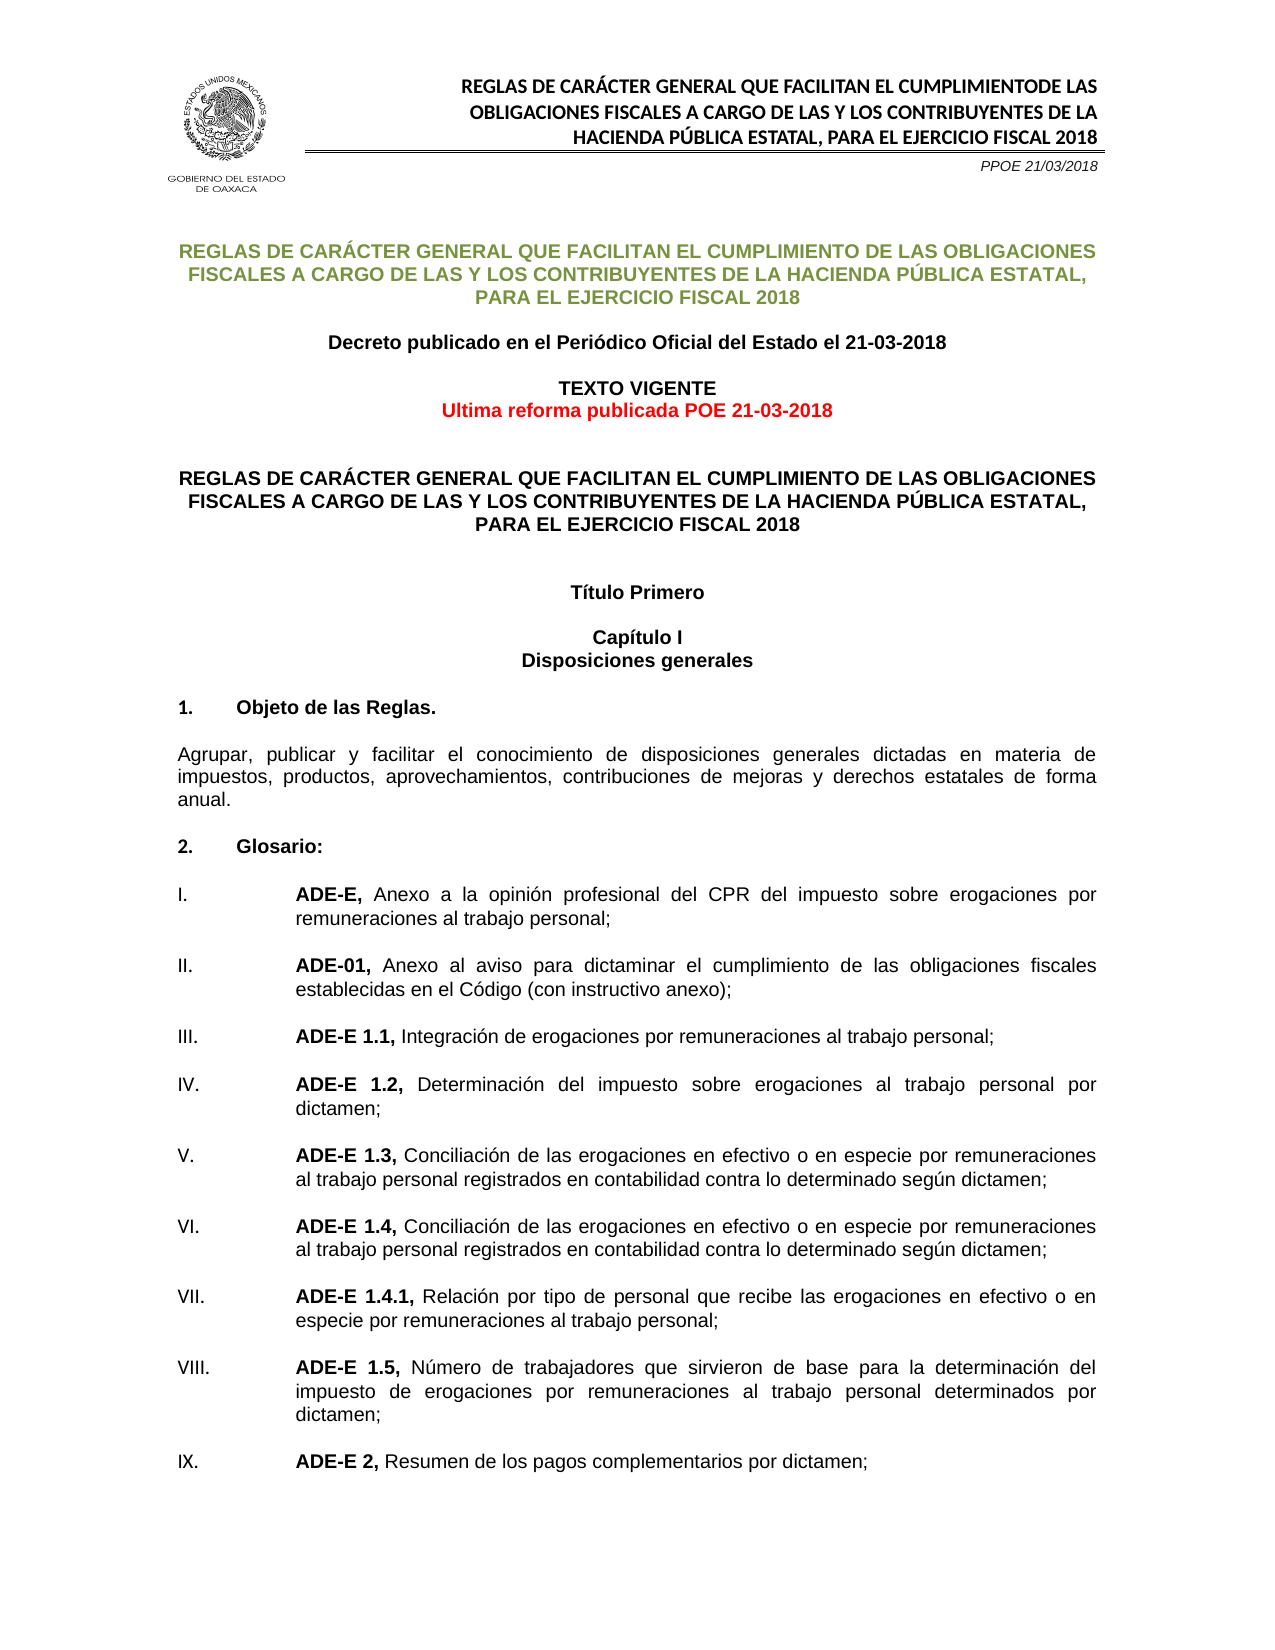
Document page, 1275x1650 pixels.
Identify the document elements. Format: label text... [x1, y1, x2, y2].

picture [165, 73, 288, 195]
list Glosario: [177, 833, 1098, 859]
text REGLAS DE CARÁCTER GENERAL QUE FACILITAN EL CUMPLIMIENTO DE LAS OBLIGACIONES FISCALES A CARGO DE LAS Y LOS CONTRIBUYENTES DE LA HACIENDA PÚBLICA ESTATAL, PARA EL EJERCICIO FISCAL 2018 [177, 467, 1098, 535]
text Título Primero [177, 581, 1098, 603]
text Ultima reforma publicada POE 21-03-2018 [177, 399, 1098, 422]
list ADE-01, Anexo al aviso para dictaminar el cumplimiento de las obligaciones fiscales establecidas en el Código (con instructivo anexo); [177, 952, 1098, 1000]
text Decreto publicado en el Periódico Oficial del Estado el 21-03-2018 [177, 331, 1098, 354]
text Disposiciones generales [177, 649, 1098, 672]
text REGLAS DE CARÁCTER GENERAL QUE FACILITAN EL CUMPLIMIENTO DE LAS OBLIGACIONES FISCALES A CARGO DE LAS Y LOS CONTRIBUYENTES DE LA HACIENDA PÚBLICA ESTATAL, PARA EL EJERCICIO FISCAL 2018 [177, 240, 1098, 308]
text Agrupar, publicar y facilitar el conocimiento de disposiciones generales dictadas en materia de impuestos, productos, aprovechamientos, contribuciones de mejoras y derechos estatales de forma anual. [177, 742, 1098, 811]
list Objeto de las Reglas. [177, 694, 1098, 720]
text TEXTO VIGENTE [177, 376, 1098, 399]
list ADE-E, Anexo a la opinión profesional del CPR del impuesto sobre erogaciones por remuneraciones al trabajo personal; [177, 881, 1098, 929]
list ADE-E 1.4.1, Relación por tipo de personal que recibe las erogaciones en efectivo o en especie por remuneraciones al trabajo personal; [177, 1284, 1098, 1332]
list ADE-E 1.2, Determinación del impuesto sobre erogaciones al trabajo personal por dictamen; [177, 1071, 1098, 1119]
list ADE-E 1.1, Integración de erogaciones por remuneraciones al trabajo personal; [177, 1023, 1098, 1048]
text Capítulo I [177, 626, 1098, 649]
list ADE-E 1.5, Número de trabajadores que sirvieron de base para la determinación del impuesto de erogaciones por remuneraciones al trabajo personal determinados por dictamen; [177, 1354, 1098, 1425]
list ADE-E 1.3, Conciliación de las erogaciones en efectivo o en especie por remuneraciones al trabajo personal registrados en contabilidad contra lo determinado según dictamen; [177, 1142, 1098, 1190]
list ADE-E 1.4, Conciliación de las erogaciones en efectivo o en especie por remuneraciones al trabajo personal registrados en contabilidad contra lo determinado según dictamen; [177, 1213, 1098, 1261]
list ADE-E 2, Resumen de los pagos complementarios por dictamen; [177, 1448, 1098, 1473]
